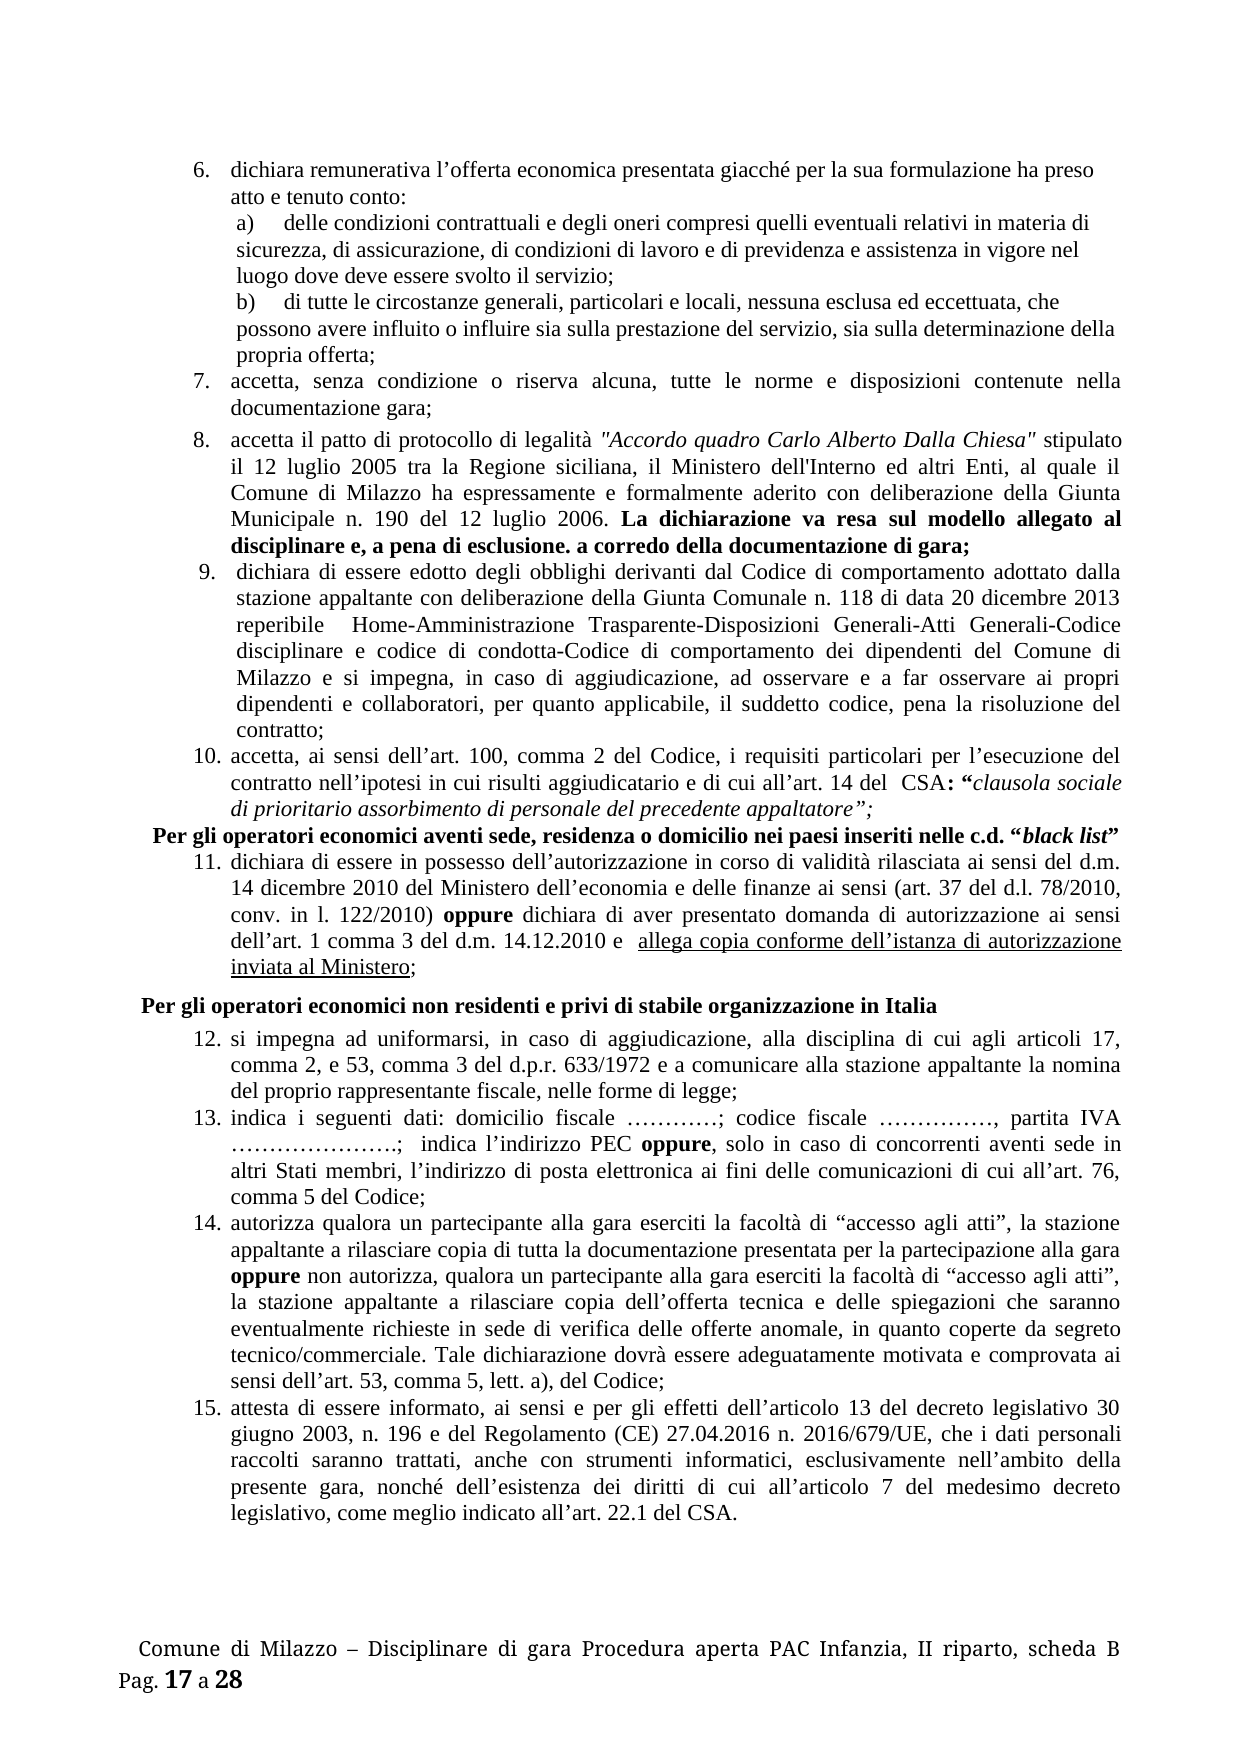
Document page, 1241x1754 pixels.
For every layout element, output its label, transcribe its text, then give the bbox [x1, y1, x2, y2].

text b) di tutte le circostanze generali, particolari e locali, nessuna esclusa ed eccettuata, che possono avere influito o influire sia sulla prestazione del servizio, sia sulla determinazione della propria offerta; [236, 288, 1122, 367]
list indica i seguenti dati: domicilio fiscale …………; codice fiscale ……………, partita IVA ………………….; indica l’indirizzo PEC oppure, solo in caso di concorrenti aventi sede in altri Stati membri, l’indirizzo di posta elettronica ai fini delle comunicazioni di cui all’art. 76, comma 5 del Codice; [193, 1104, 1122, 1209]
list dichiara di essere edotto degli obblighi derivanti dal Codice di comportamento adottato dalla stazione appaltante con deliberazione della Giunta Comunale n. 118 di data 20 dicembre 2013 reperibile Home-Amministrazione Trasparente-Disposizioni Generali-Atti Generali-Codice disciplinare e codice di condotta-Codice di comportamento dei dipendenti del Comune di Milazzo e si impegna, in caso di aggiudicazione, ad osservare e a far osservare ai propri dipendenti e collaboratori, per quanto applicabile, il suddetto codice, pena la risoluzione del contratto; [199, 558, 1122, 743]
list dichiara remunerativa l’offerta economica presentata giacché per la sua formulazione ha preso atto e tenuto conto: [193, 157, 1122, 209]
text a) delle condizioni contrattuali e degli oneri compresi quelli eventuali relativi in materia di sicurezza, di assicurazione, di condizioni di lavoro e di previdenza e assistenza in vigore nel luogo dove deve essere svolto il servizio; [236, 209, 1122, 288]
list autorizza qualora un partecipante alla gara eserciti la facoltà di “accesso agli atti”, la stazione appaltante a rilasciare copia di tutta la documentazione presentata per la partecipazione alla gara oppure non autorizza, qualora un partecipante alla gara eserciti la facoltà di “accesso agli atti”, la stazione appaltante a rilasciare copia dell’offerta tecnica e delle spiegazioni che saranno eventualmente richieste in sede di verifica delle offerte anomale, in quanto coperte da segreto tecnico/commerciale. Tale dichiarazione dovrà essere adeguatamente motivata e comprovata ai sensi dell’art. 53, comma 5, lett. a), del Codice; [193, 1209, 1122, 1394]
list accetta il patto di protocollo di legalità "Accordo quadro Carlo Alberto Dalla Chiesa" stipulato il 12 luglio 2005 tra la Regione siciliana, il Ministero dell'Interno ed altri Enti, al quale il Comune di Milazzo ha espressamente e formalmente aderito con deliberazione della Giunta Municipale n. 190 del 12 luglio 2006. La dichiarazione va resa sul modello allegato al disciplinare e, a pena di esclusione. a corredo della documentazione di gara; [193, 426, 1122, 558]
list dichiara di essere in possesso dell’autorizzazione in corso di validità rilasciata ai sensi del d.m. 14 dicembre 2010 del Ministero dell’economia e delle finanze ai sensi (art. 37 del d.l. 78/2010, conv. in l. 122/2010) oppure dichiara di aver presentato domanda di autorizzazione ai sensi dell’art. 1 comma 3 del d.m. 14.12.2010 e allega copia conforme dell’istanza di autorizzazione inviata al Ministero; [193, 848, 1122, 980]
text Per gli operatori economici non residenti e privi di stabile organizzazione in Italia [118, 992, 1122, 1019]
text Per gli operatori economici aventi sede, residenza o domicilio nei paesi inseriti nelle c.d. “black list” [118, 822, 1122, 848]
list accetta, senza condizione o riserva alcuna, tutte le norme e disposizioni contenute nella documentazione gara; [193, 367, 1122, 420]
list si impegna ad uniformarsi, in caso di aggiudicazione, alla disciplina di cui agli articoli 17, comma 2, e 53, comma 3 del d.p.r. 633/1972 e a comunicare alla stazione appaltante la nomina del proprio rappresentante fiscale, nelle forme di legge; [193, 1025, 1122, 1104]
list accetta, ai sensi dell’art. 100, comma 2 del Codice, i requisiti particolari per l’esecuzione del contratto nell’ipotesi in cui risulti aggiudicatario e di cui all’art. 14 del CSA: “clausola sociale di prioritario assorbimento di personale del precedente appaltatore”; [193, 743, 1122, 822]
list attesta di essere informato, ai sensi e per gli effetti dell’articolo 13 del decreto legislativo 30 giugno 2003, n. 196 e del Regolamento (CE) 27.04.2016 n. 2016/679/UE, che i dati personali raccolti saranno trattati, anche con strumenti informatici, esclusivamente nell’ambito della presente gara, nonché dell’esistenza dei diritti di cui all’articolo 7 del medesimo decreto legislativo, come meglio indicato all’art. 22.1 del CSA. [193, 1394, 1122, 1526]
